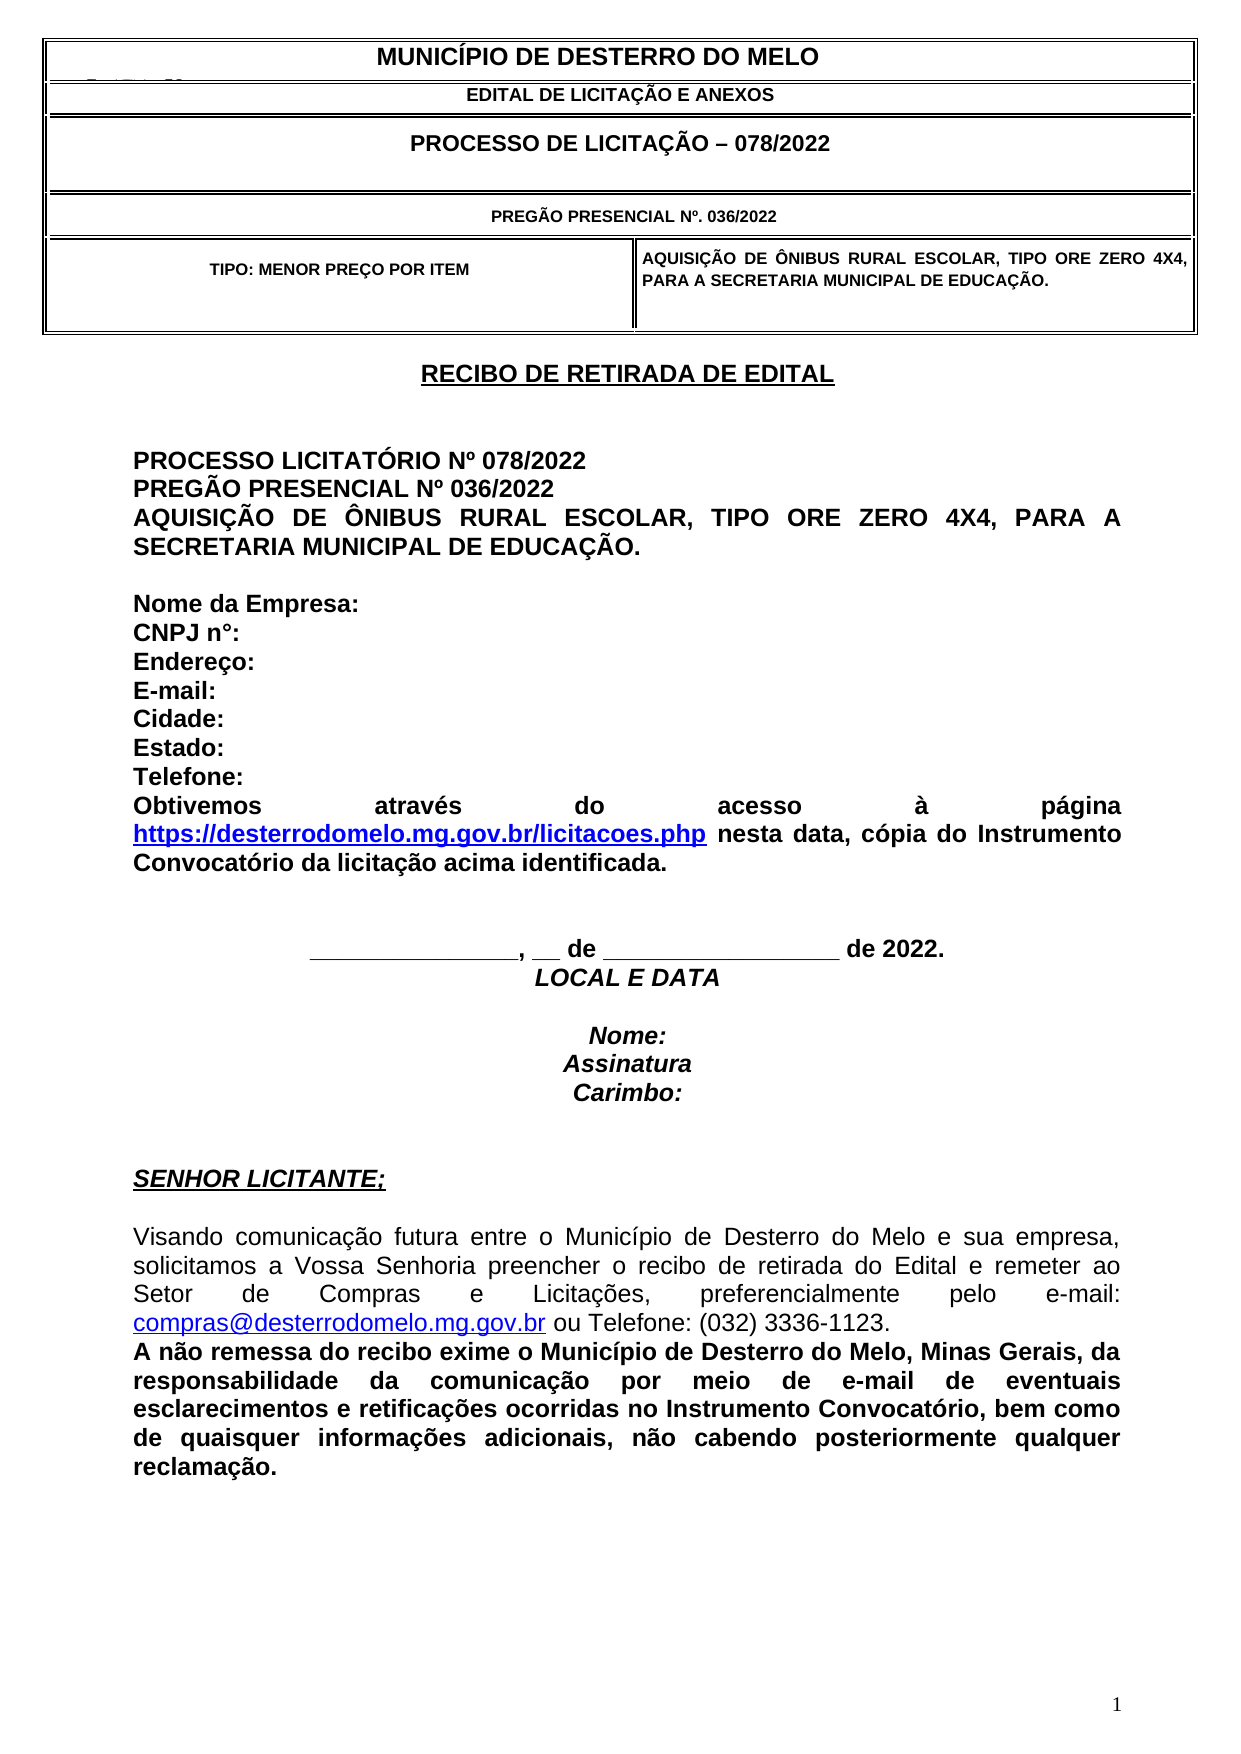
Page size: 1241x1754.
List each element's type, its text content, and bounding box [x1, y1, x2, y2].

text AQUISIÇÃO DE ÔNIBUS RURAL ESCOLAR, TIPO ORE ZERO 4X4, PARA A SECRETARIA MUNICIPAL DE EDUCAÇÃO. [133, 503, 1122, 561]
text Estado: [133, 733, 1122, 762]
text PREGÃO PRESENCIAL Nº 036/2022 [133, 474, 1122, 503]
text Assinatura [133, 1049, 1122, 1078]
text E-mail: [133, 676, 1122, 704]
text _______________, __ de _________________ de 2022. [133, 934, 1122, 963]
text Endereço: [133, 647, 1122, 676]
text CNPJ n°: [133, 618, 1122, 647]
text LOCAL E DATA [133, 963, 1122, 992]
text SENHOR LICITANTE; [133, 1164, 1122, 1193]
text Carimbo: [133, 1078, 1122, 1107]
text PROCESSO LICITATÓRIO Nº 078/2022 [133, 446, 1122, 474]
text Nome: [133, 1021, 1122, 1049]
text Nome da Empresa: [133, 589, 1122, 618]
text Visando comunicação futura entre o Município de Desterro do Melo e sua empresa, solicitamos a Vossa Senhoria preencher o recibo de retirada do Edital e remeter ao Setor de Compras e Licitações, preferencialmente pelo e-mail: compras@desterrodomelo.mg.gov.br ou Telefone: (032) 3336-1123. [133, 1222, 1122, 1337]
text Telefone: [133, 762, 1122, 791]
text Obtivemos através do acesso à página https://desterrodomelo.mg.gov.br/licitacoes.php nesta data, cópia do Instrumento Convocatório da licitação acima identificada. [133, 791, 1122, 877]
text RECIBO DE RETIRADA DE EDITAL [133, 359, 1122, 388]
text Cidade: [133, 704, 1122, 733]
text A não remessa do recibo exime o Município de Desterro do Melo, Minas Gerais, da responsabilidade da comunicação por meio de e-mail de eventuais esclarecimentos e retificações ocorridas no Instrumento Convocatório, bem como de quaisquer informações adicionais, não cabendo posteriormente qualquer reclamação. [133, 1337, 1122, 1481]
